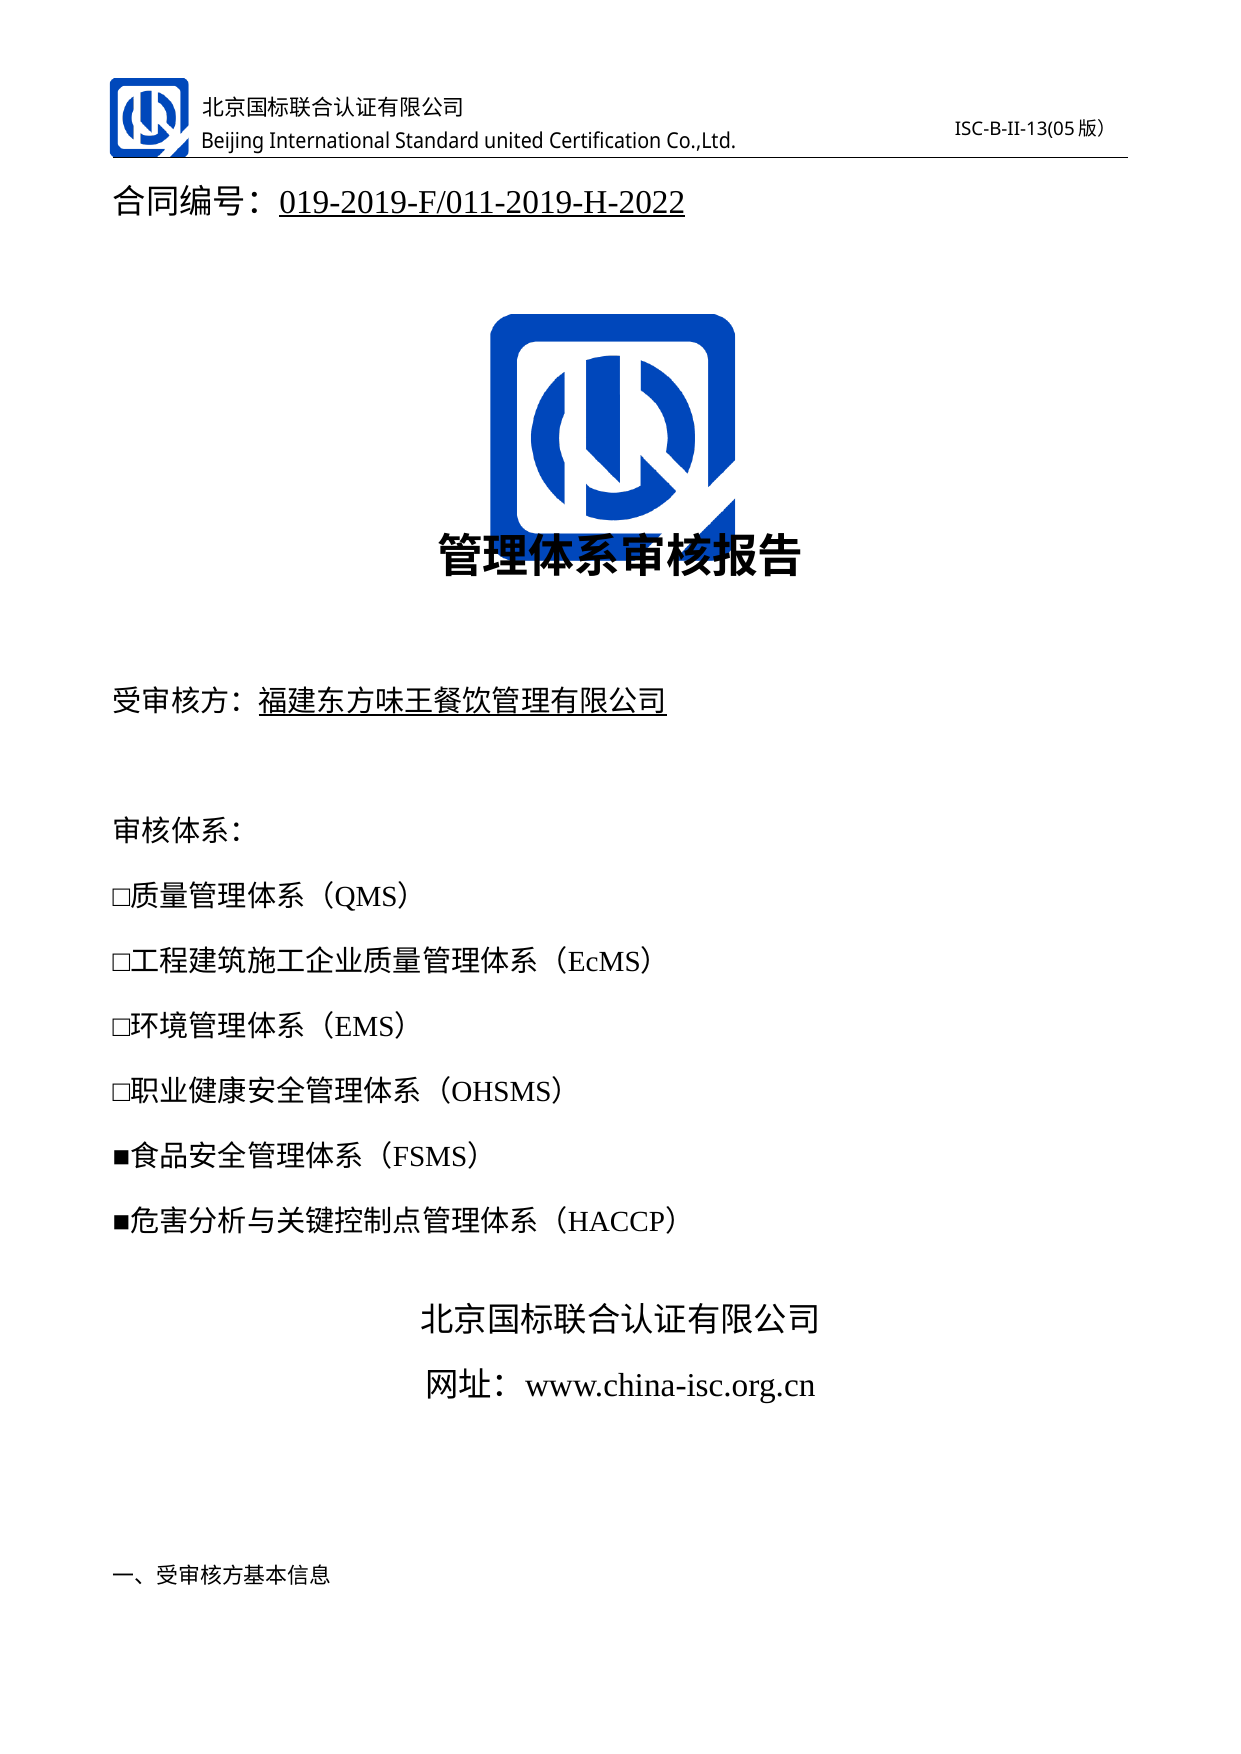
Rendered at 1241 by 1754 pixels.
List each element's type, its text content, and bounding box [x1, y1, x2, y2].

text ■危害分析与关键控制点管理体系（HACCP） [112, 1187, 1128, 1252]
text □职业健康安全管理体系（OHSMS） [112, 1057, 1128, 1122]
text 北京国标联合认证有限公司 [112, 1284, 1128, 1349]
text 网址：www.china-isc.org.cn [112, 1349, 1128, 1414]
picture [109, 78, 189, 158]
picture [490, 314, 736, 504]
text □质量管理体系（QMS） [112, 862, 1128, 927]
text 受审核方：福建东方味王餐饮管理有限公司 [112, 667, 1128, 732]
text □环境管理体系（EMS） [112, 992, 1128, 1057]
text ■食品安全管理体系（FSMS） [112, 1122, 1128, 1187]
text 管理体系审核报告 [112, 504, 1128, 602]
text 合同编号：019-2019-F/011-2019-H-2022 [112, 166, 1128, 231]
text 一、受审核方基本信息 [112, 1557, 1128, 1590]
text □工程建筑施工企业质量管理体系（EcMS） [112, 927, 1128, 992]
text 审核体系： [112, 797, 1128, 862]
